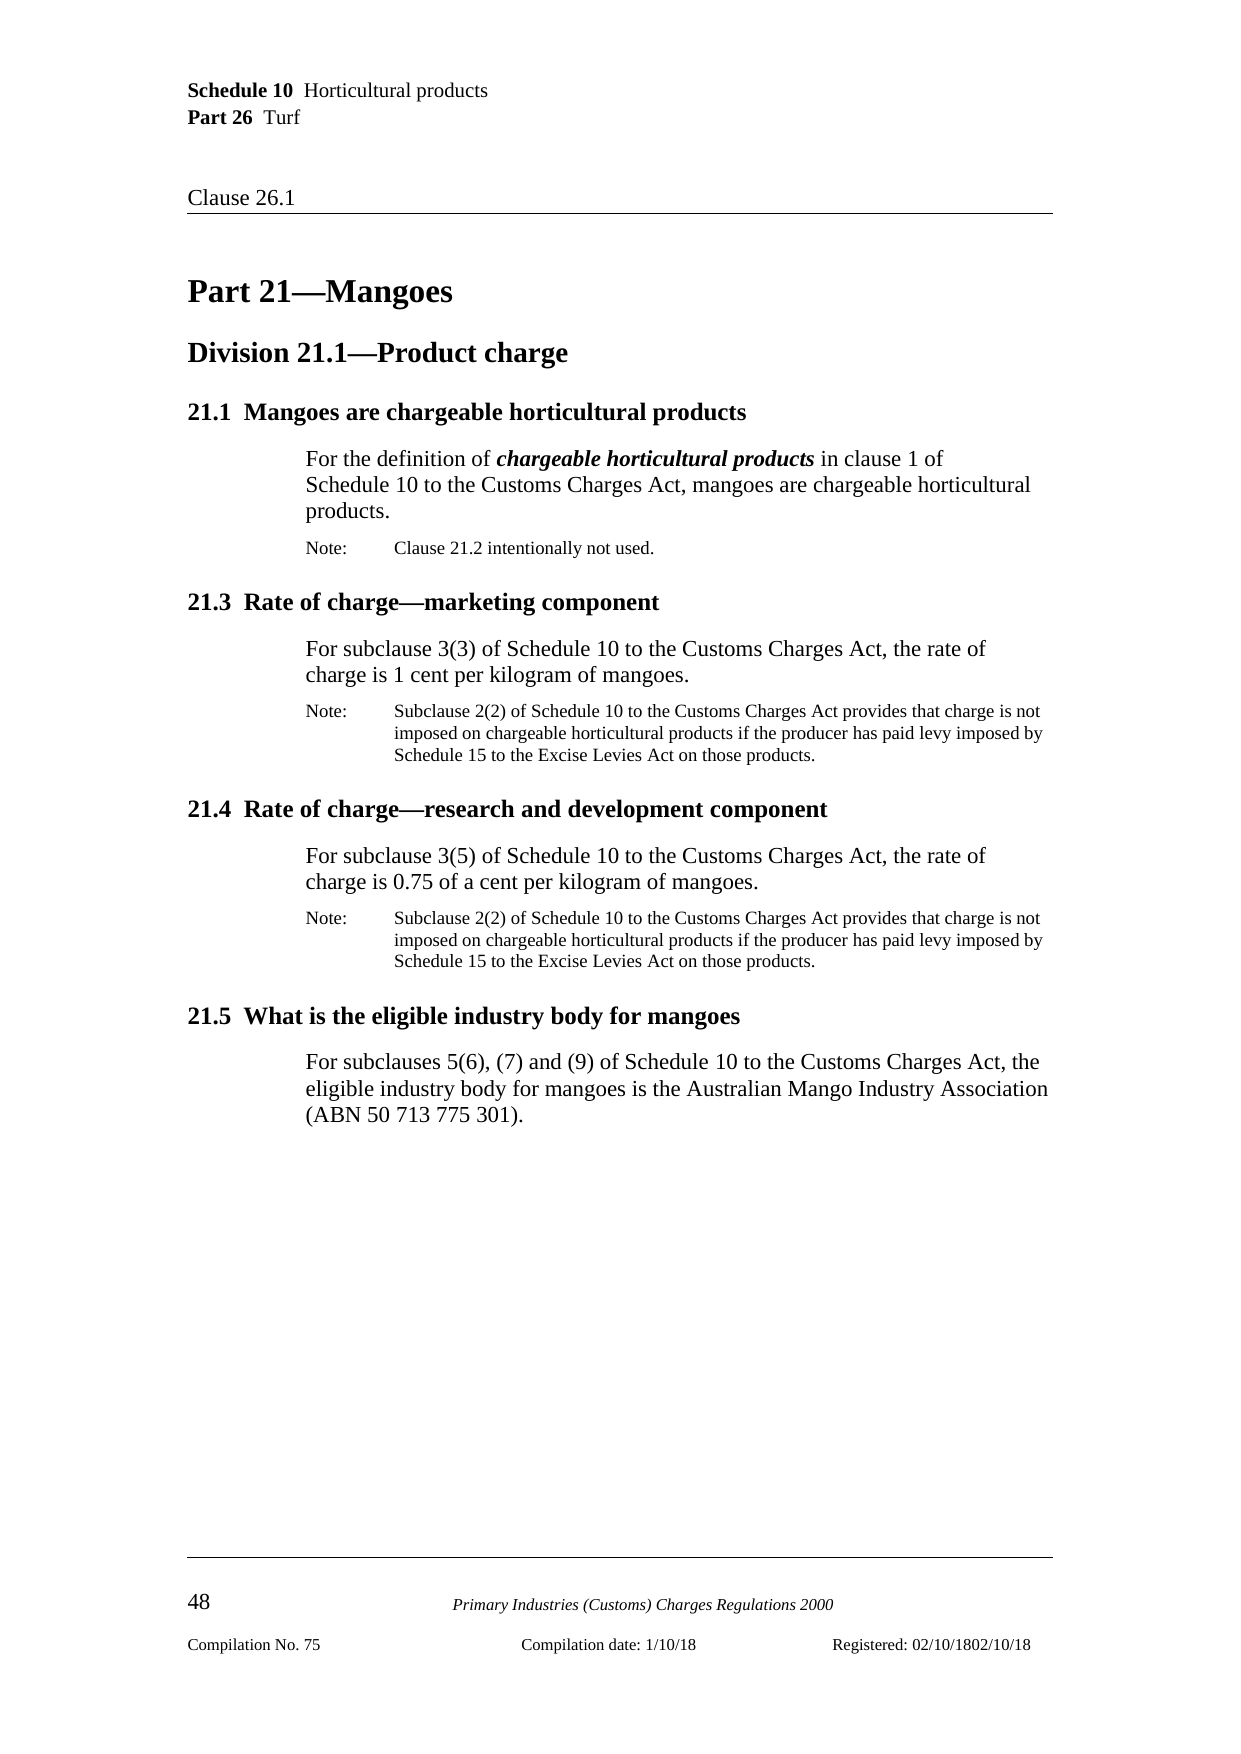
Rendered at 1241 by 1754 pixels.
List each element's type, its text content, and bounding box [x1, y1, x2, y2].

text For subclauses 5(6), (7) and (9) of Schedule 10 to the Customs Charges Act, the eligible industry body for mangoes is the Australian Mango Industry Association (ABN 50 713 775 301). [187, 1048, 1053, 1127]
text Note: Subclause 2(2) of Schedule 10 to the Customs Charges Act provides that charge is not imposed on chargeable horticultural products if the producer has paid levy imposed by Schedule 15 to the Excise Levies Act on those products. [305, 907, 1053, 972]
text For the definition of chargeable horticultural products in clause 1 of Schedule 10 to the Customs Charges Act, mangoes are chargeable horticultural products. [187, 445, 1053, 524]
text For subclause 3(5) of Schedule 10 to the Customs Charges Act, the rate of charge is 0.75 of a cent per kilogram of mangoes. [187, 842, 1053, 894]
text Division 21.1—Product charge [187, 335, 1053, 368]
text Part 21—Mangoes [187, 271, 1053, 310]
text Note: Clause 21.2 intentionally not used. [305, 537, 1053, 558]
text 21.5 What is the eligible industry body for mangoes [187, 1001, 1053, 1030]
text Note: Subclause 2(2) of Schedule 10 to the Customs Charges Act provides that charge is not imposed on chargeable horticultural products if the producer has paid levy imposed by Schedule 15 to the Excise Levies Act on those products. [305, 700, 1053, 765]
text For subclause 3(3) of Schedule 10 to the Customs Charges Act, the rate of charge is 1 cent per kilogram of mangoes. [187, 635, 1053, 688]
text 21.3 Rate of charge—marketing component [187, 587, 1053, 616]
text 21.4 Rate of charge—research and development component [187, 794, 1053, 823]
text 21.1 Mangoes are chargeable horticultural products [187, 397, 1053, 426]
